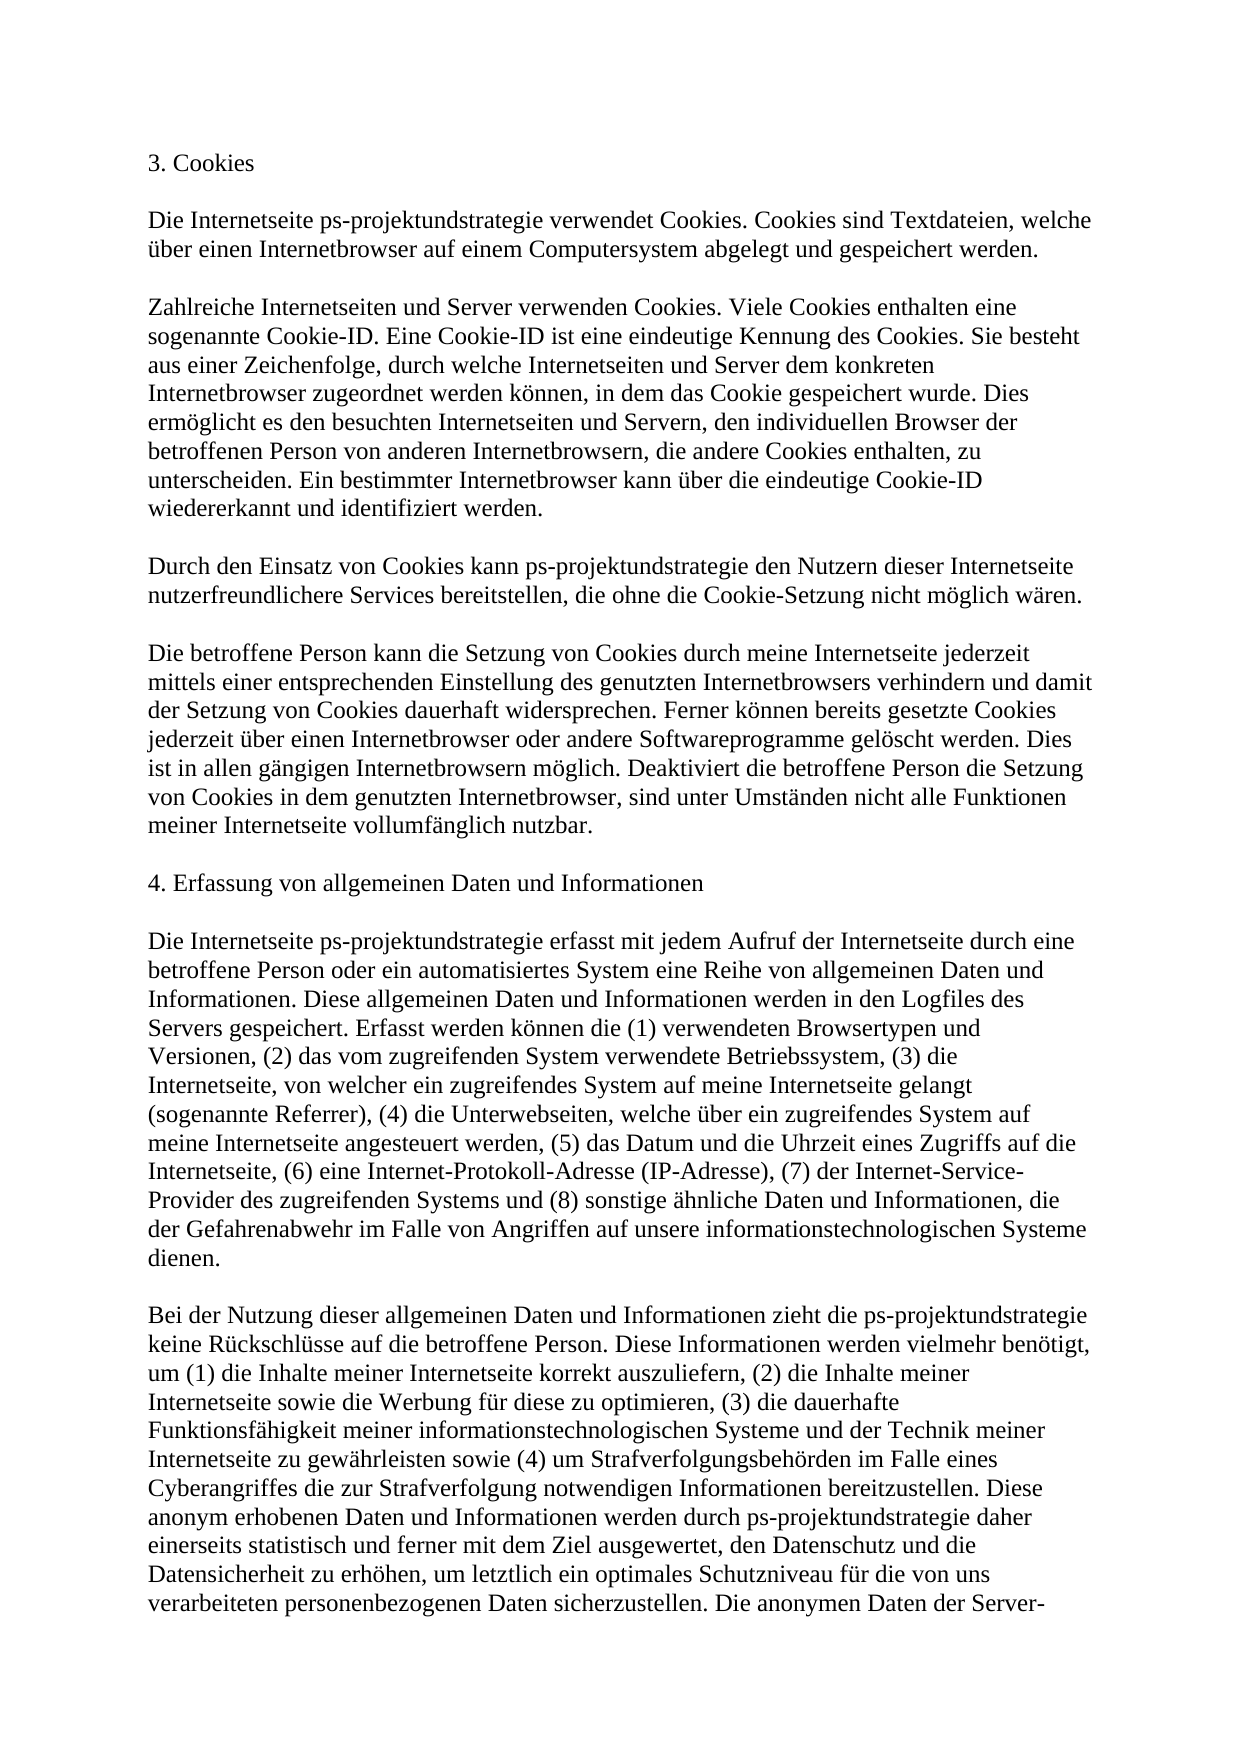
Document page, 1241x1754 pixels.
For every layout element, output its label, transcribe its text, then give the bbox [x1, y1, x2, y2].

text Die Internetseite ps-projektundstrategie erfasst mit jedem Aufruf der Internetseite durch eine betroffene Person oder ein automatisiertes System eine Reihe von allgemeinen Daten und Informationen. Diese allgemeinen Daten und Informationen werden in den Logfiles des Servers gespeichert. Erfasst werden können die (1) verwendeten Browsertypen und Versionen, (2) das vom zugreifenden System verwendete Betriebssystem, (3) die Internetseite, von welcher ein zugreifendes System auf meine Internetseite gelangt (sogenannte Referrer), (4) die Unterwebseiten, welche über ein zugreifendes System auf meine Internetseite angesteuert werden, (5) das Datum und die Uhrzeit eines Zugriffs auf die Internetseite, (6) eine Internet-Protokoll-Adresse (IP-Adresse), (7) der Internet-Service-Provider des zugreifenden Systems und (8) sonstige ähnliche Daten und Informationen, die der Gefahrenabwehr im Falle von Angriffen auf unsere informationstechnologischen Systeme dienen. [148, 926, 1093, 1271]
text 3. Cookies [148, 148, 1093, 176]
text Durch den Einsatz von Cookies kann ps-projektundstrategie den Nutzern dieser Internetseite nutzerfreundlichere Services bereitstellen, die ohne die Cookie-Setzung nicht möglich wären. [148, 551, 1093, 609]
text Zahlreiche Internetseiten und Server verwenden Cookies. Viele Cookies enthalten eine sogenannte Cookie-ID. Eine Cookie-ID ist eine eindeutige Kennung des Cookies. Sie besteht aus einer Zeichenfolge, durch welche Internetseiten und Server dem konkreten Internetbrowser zugeordnet werden können, in dem das Cookie gespeichert wurde. Dies ermöglicht es den besuchten Internetseiten und Servern, den individuellen Browser der betroffenen Person von anderen Internetbrowsern, die andere Cookies enthalten, zu unterscheiden. Ein bestimmter Internetbrowser kann über die eindeutige Cookie-ID wiedererkannt und identifiziert werden. [148, 292, 1093, 522]
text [148, 1301, 1093, 1617]
text 4. Erfassung von allgemeinen Daten und Informationen [148, 868, 1093, 897]
text Die betroffene Person kann die Setzung von Cookies durch meine Internetseite jederzeit mittels einer entsprechenden Einstellung des genutzten Internetbrowsers verhindern und damit der Setzung von Cookies dauerhaft widersprechen. Ferner können bereits gesetzte Cookies jederzeit über einen Internetbrowser oder andere Softwareprogramme gelöscht werden. Dies ist in allen gängigen Internetbrowsern möglich. Deaktiviert die betroffene Person die Setzung von Cookies in dem genutzten Internetbrowser, sind unter Umständen nicht alle Funktionen meiner Internetseite vollumfänglich nutzbar. [148, 638, 1093, 839]
text Die Internetseite ps-projektundstrategie verwendet Cookies. Cookies sind Textdateien, welche über einen Internetbrowser auf einem Computersystem abgelegt und gespeichert werden. [148, 206, 1093, 263]
